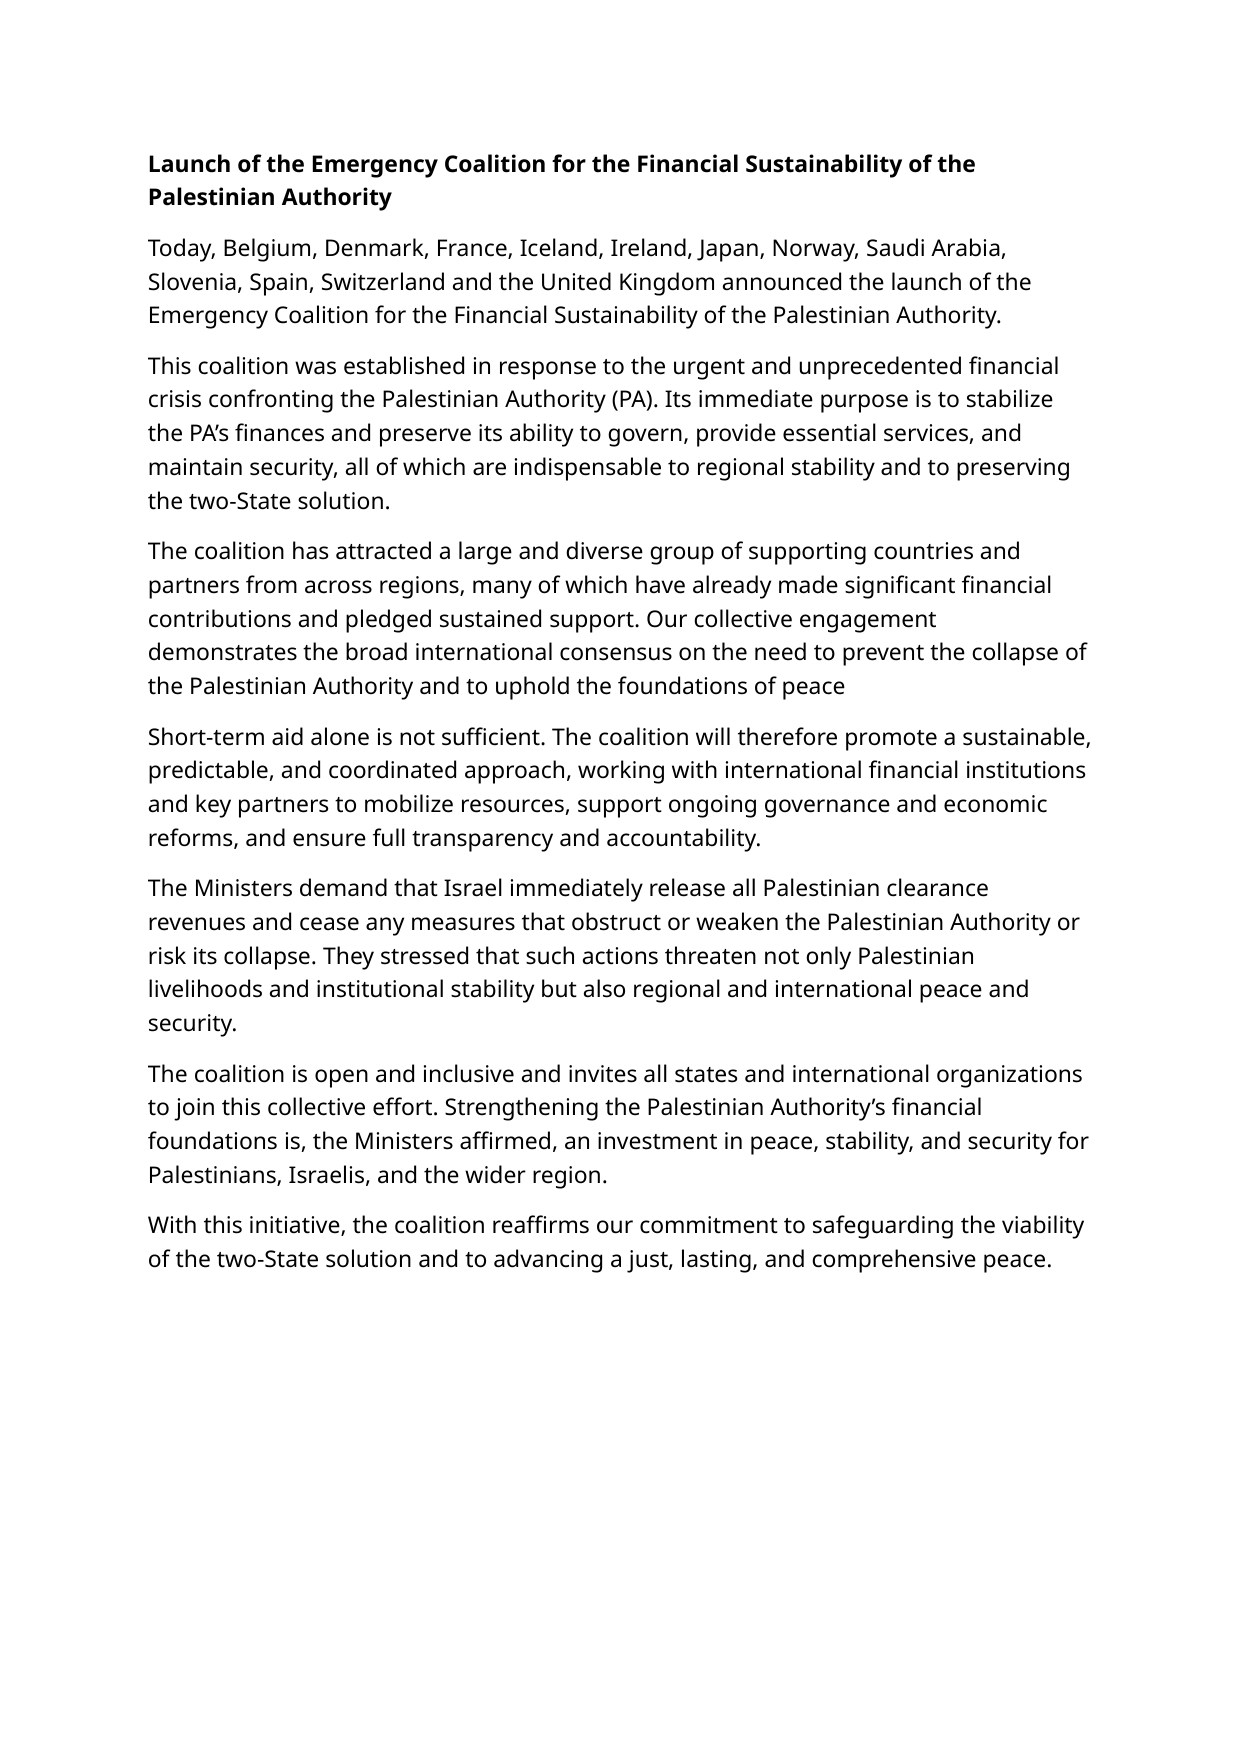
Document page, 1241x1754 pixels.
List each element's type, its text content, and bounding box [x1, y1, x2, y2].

text This coalition was established in response to the urgent and unprecedented financial crisis confronting the Palestinian Authority (PA). Its immediate purpose is to stabilize the PA’s finances and preserve its ability to govern, provide essential services, and maintain security, all of which are indispensable to regional stability and to preserving the two-State solution. [148, 350, 1093, 516]
text Short-term aid alone is not sufficient. The coalition will therefore promote a sustainable, predictable, and coordinated approach, working with international financial institutions and key partners to mobilize resources, support ongoing governance and economic reforms, and ensure full transparency and accountability. [148, 721, 1093, 853]
text Launch of the Emergency Coalition for the Financial Sustainability of the Palestinian Authority [148, 148, 1093, 213]
text The Ministers demand that Israel immediately release all Palestinian clearance revenues and cease any measures that obstruct or weaken the Palestinian Authority or risk its collapse. They stressed that such actions threaten not only Palestinian livelihoods and institutional stability but also regional and international peace and security. [148, 872, 1093, 1038]
text Today, Belgium, Denmark, France, Iceland, Ireland, Japan, Norway, Saudi Arabia, Slovenia, Spain, Switzerland and the United Kingdom announced the launch of the Emergency Coalition for the Financial Sustainability of the Palestinian Authority. [148, 232, 1093, 331]
text With this initiative, the coalition reaffirms our commitment to safeguarding the viability of the two-State solution and to advancing a just, lasting, and comprehensive peace. [148, 1209, 1093, 1274]
text The coalition has attracted a large and diverse group of supporting countries and partners from across regions, many of which have already made significant financial contributions and pledged sustained support. Our collective engagement demonstrates the broad international consensus on the need to prevent the collapse of the Palestinian Authority and to uphold the foundations of peace [148, 535, 1093, 701]
text The coalition is open and inclusive and invites all states and international organizations to join this collective effort. Strengthening the Palestinian Authority’s financial foundations is, the Ministers affirmed, an investment in peace, stability, and security for Palestinians, Israelis, and the wider region. [148, 1058, 1093, 1190]
